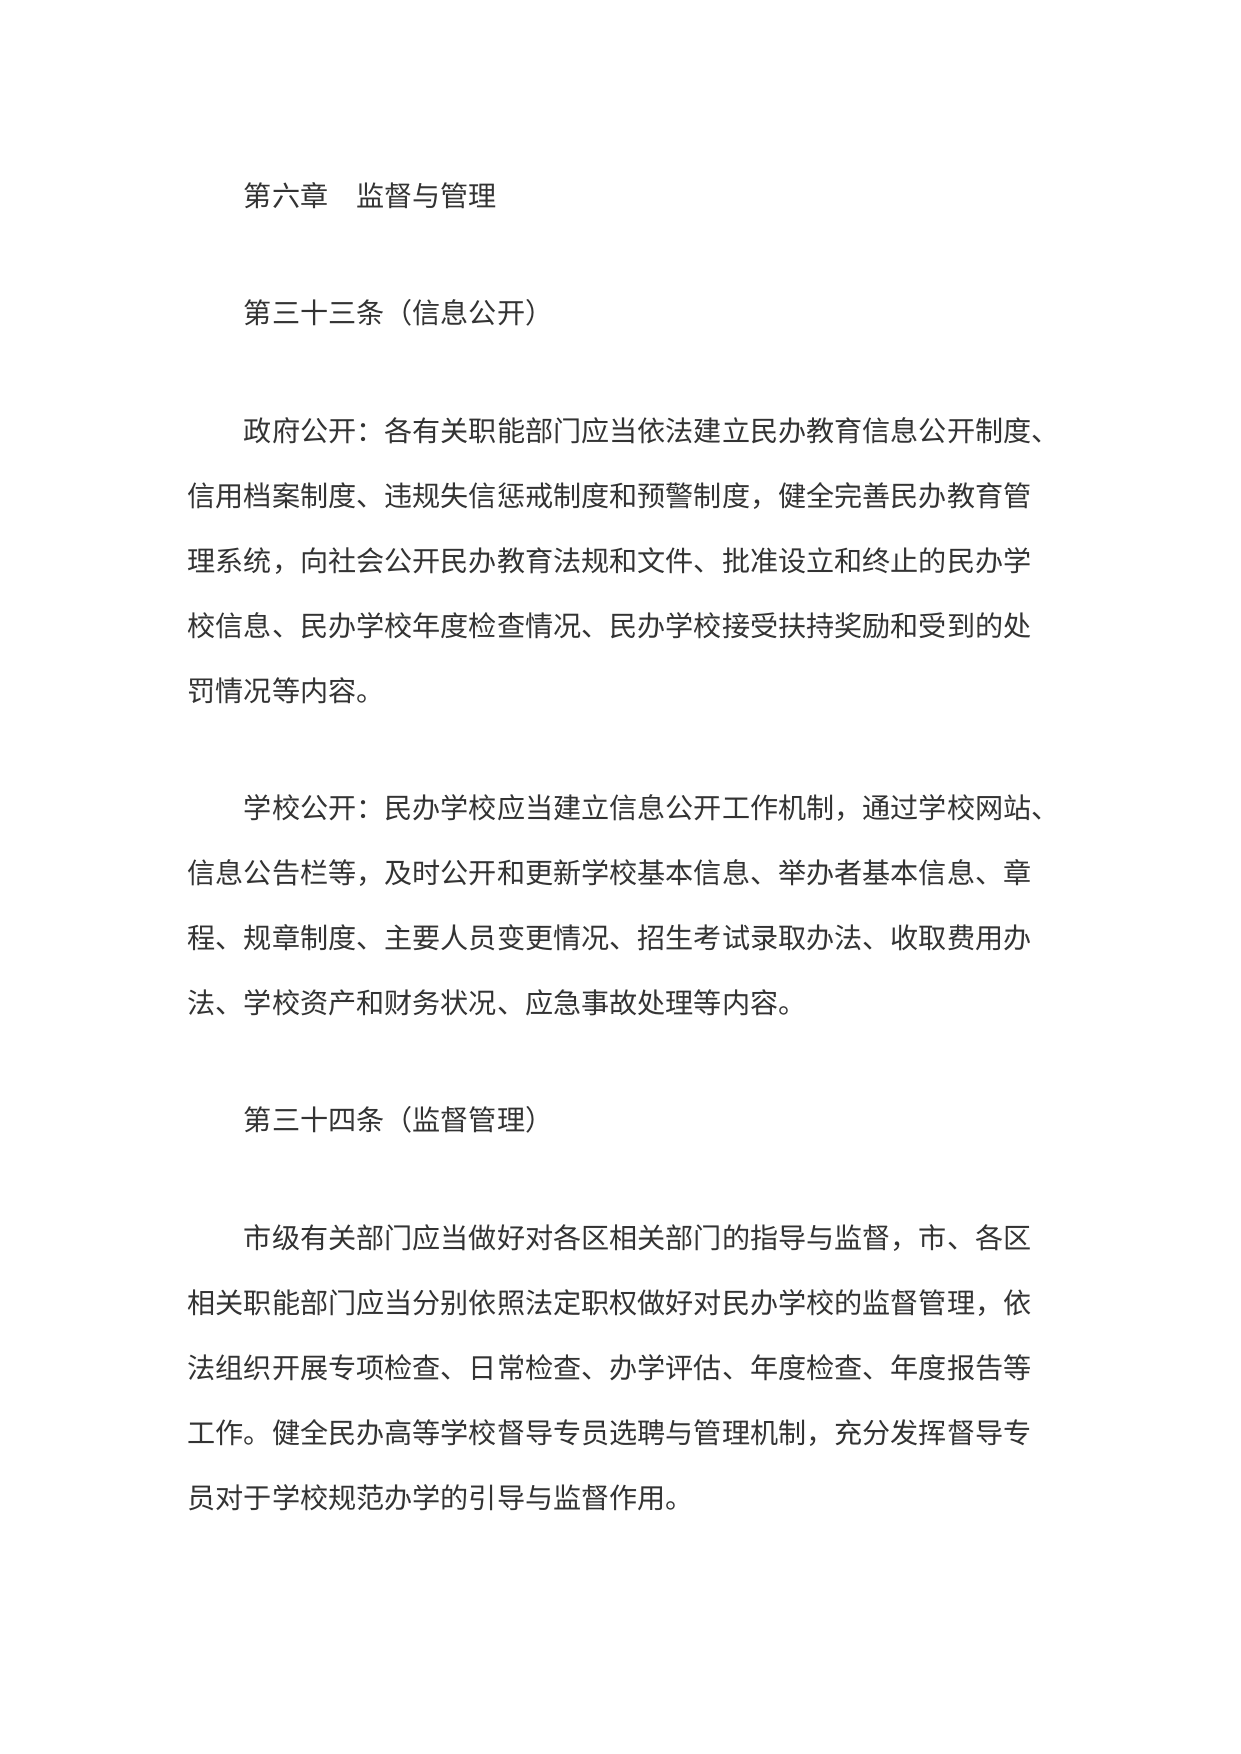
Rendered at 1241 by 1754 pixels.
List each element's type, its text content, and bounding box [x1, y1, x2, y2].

text 学校公开：民办学校应当建立信息公开工作机制，通过学校网站、信息公告栏等，及时公开和更新学校基本信息、举办者基本信息、章程、规章制度、主要人员变更情况、招生考试录取办法、收取费用办法、学校资产和财务状况、应急事故处理等内容。 [187, 774, 1053, 1034]
text 第三十三条（信息公开） [187, 279, 1053, 344]
text 政府公开：各有关职能部门应当依法建立民办教育信息公开制度、信用档案制度、违规失信惩戒制度和预警制度，健全完善民办教育管理系统，向社会公开民办教育法规和文件、批准设立和终止的民办学校信息、民办学校年度检查情况、民办学校接受扶持奖励和受到的处罚情况等内容。 [187, 397, 1053, 722]
text 市级有关部门应当做好对各区相关部门的指导与监督，市、各区相关职能部门应当分别依照法定职权做好对民办学校的监督管理，依法组织开展专项检查、日常检查、办学评估、年度检查、年度报告等工作。健全民办高等学校督导专员选聘与管理机制，充分发挥督导专员对于学校规范办学的引导与监督作用。 [187, 1203, 1053, 1528]
text 第三十四条（监督管理） [187, 1086, 1053, 1151]
text 第六章 监督与管理 [187, 162, 1053, 227]
